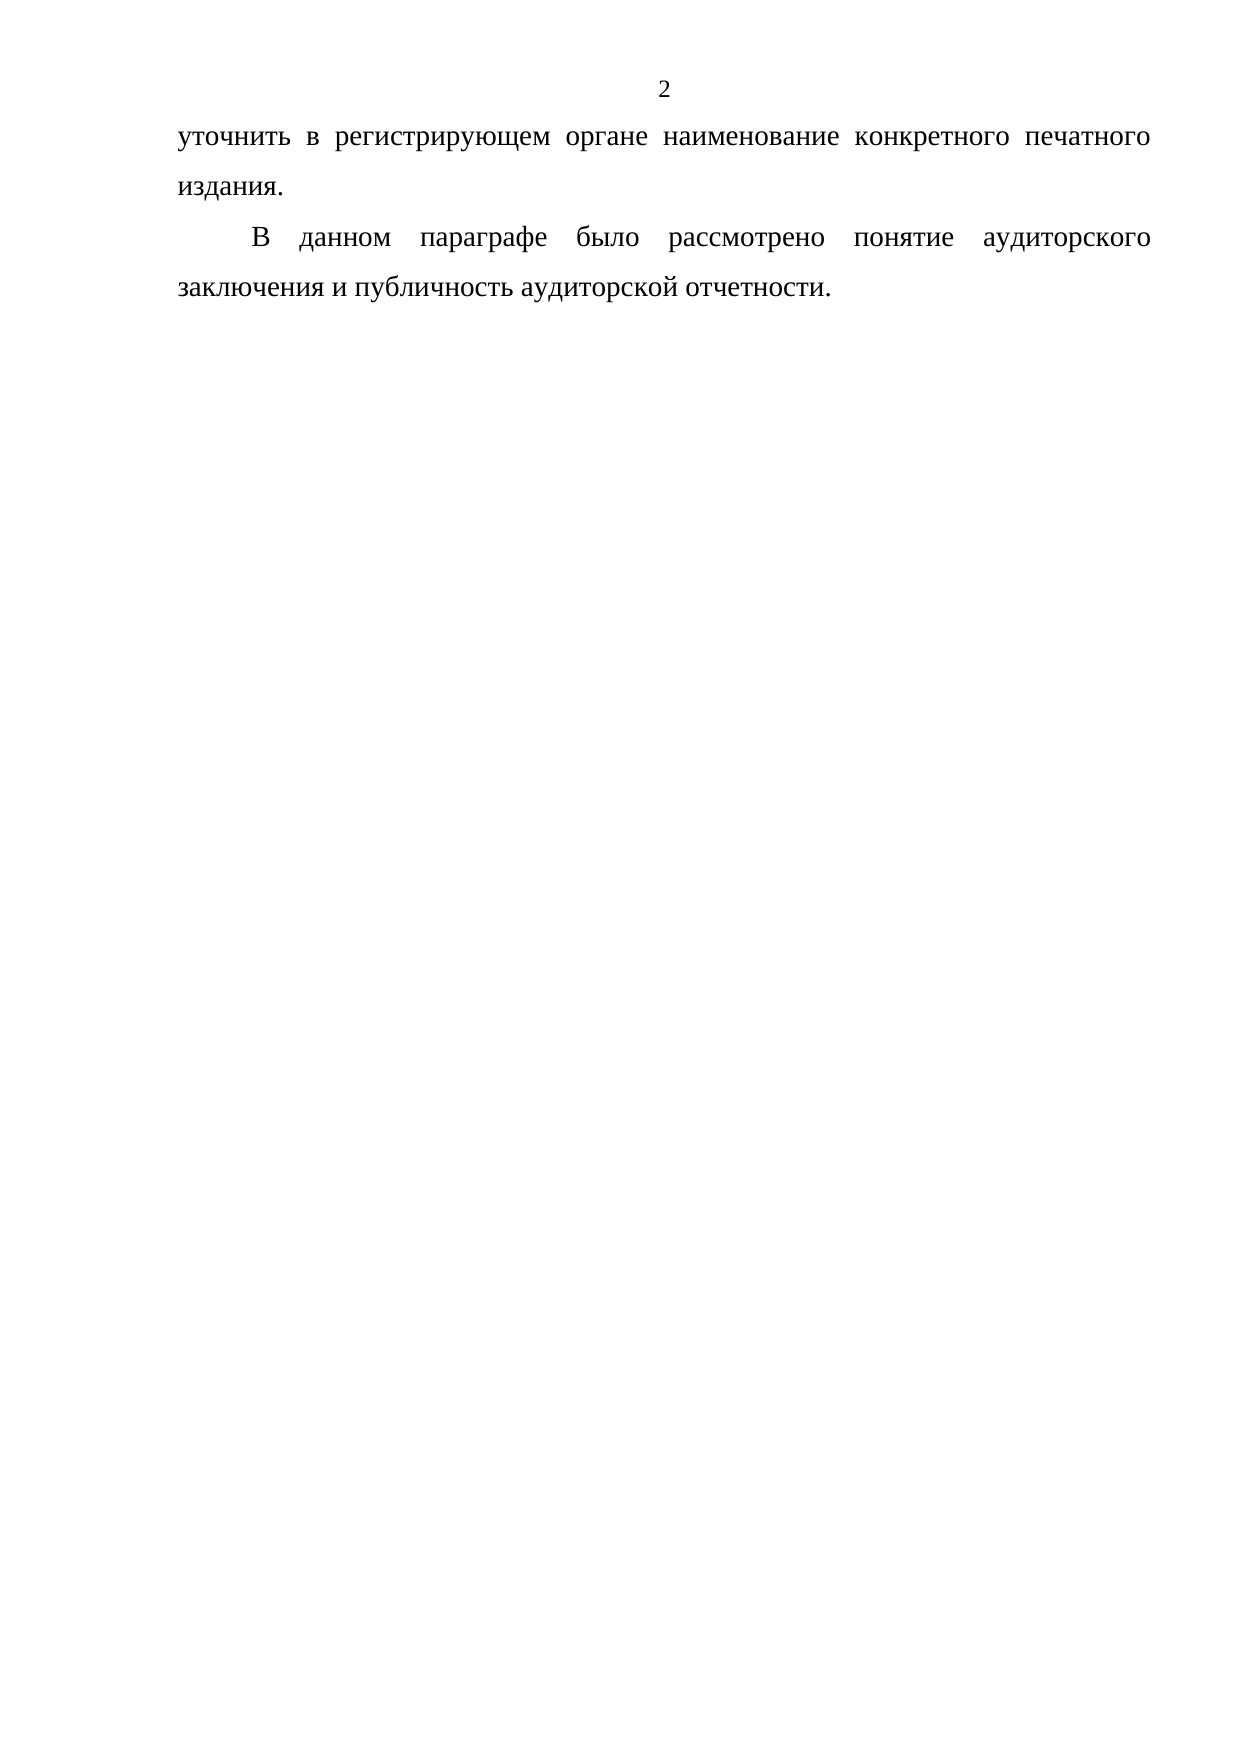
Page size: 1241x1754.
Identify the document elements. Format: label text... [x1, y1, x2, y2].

text В данном параграфе было рассмотрено понятие аудиторского заключения и публичность аудиторской отчетности. [177, 219, 1152, 303]
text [177, 118, 1152, 202]
